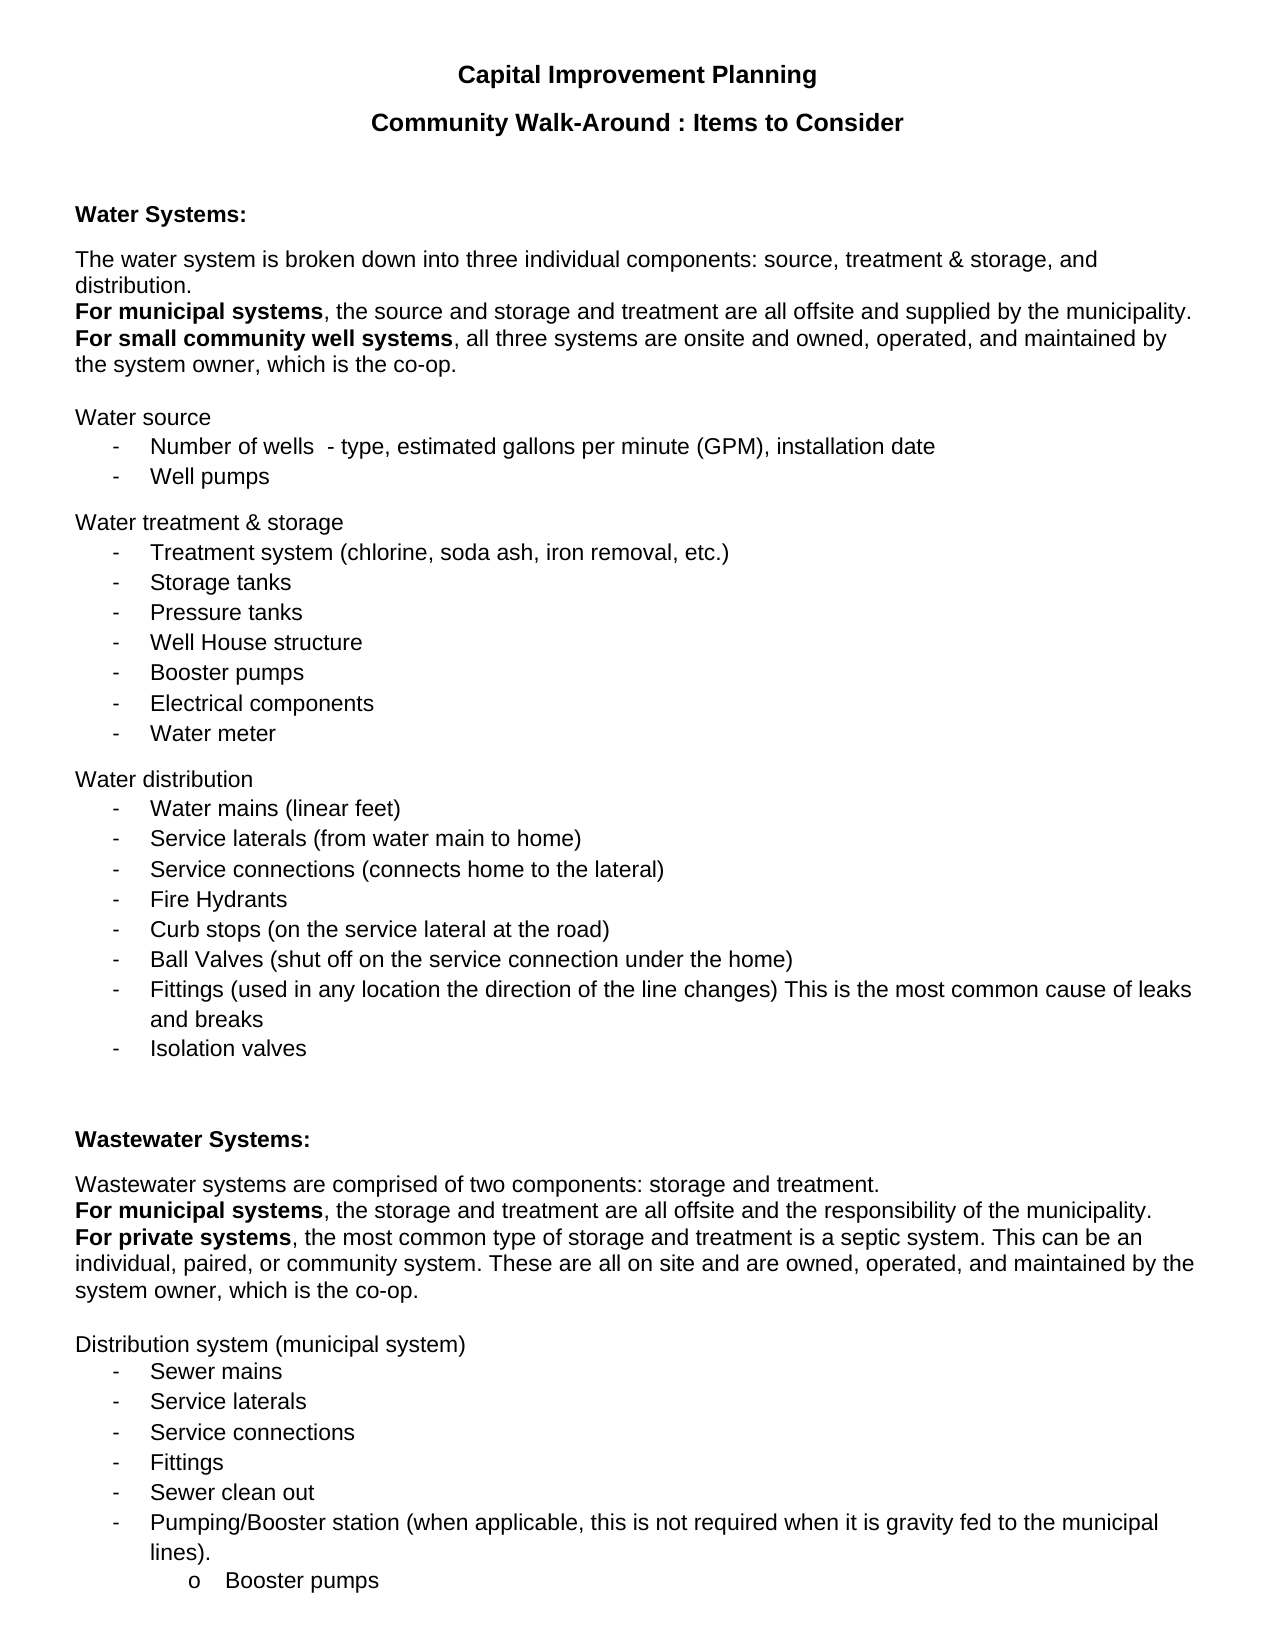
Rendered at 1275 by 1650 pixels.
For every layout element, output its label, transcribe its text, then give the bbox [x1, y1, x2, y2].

list Service connections (connects home to the lateral) [112, 855, 1200, 883]
text Distribution system (municipal system) [75, 1331, 1200, 1357]
list Treatment system (chlorine, soda ash, iron removal, etc.) [112, 538, 1200, 566]
list Service connections [112, 1418, 1200, 1446]
text The water system is broken down into three individual components: source, treatment & storage, and distribution. [75, 246, 1200, 298]
text Wastewater Systems: [75, 1126, 1200, 1152]
list Sewer clean out [112, 1478, 1200, 1506]
list Booster pumps [187, 1567, 1200, 1595]
text Water distribution [75, 766, 1200, 792]
list Electrical components [112, 689, 1200, 717]
list Curb stops (on the service lateral at the road) [112, 915, 1200, 943]
list Number of wells - type, estimated gallons per minute (GPM), installation date [112, 432, 1200, 460]
list Water mains (linear feet) [112, 794, 1200, 822]
text Water source [75, 404, 1200, 430]
list Isolation valves [112, 1034, 1200, 1062]
text Capital Improvement Planning [75, 60, 1200, 89]
list Booster pumps [112, 658, 1200, 687]
text For municipal systems, the source and storage and treatment are all offsite and supplied by the municipality. [75, 298, 1200, 325]
text Water Systems: [75, 201, 1200, 227]
list Fire Hydrants [112, 885, 1200, 913]
list Well House structure [112, 628, 1200, 656]
list Service laterals (from water main to home) [112, 824, 1200, 852]
list Fittings [112, 1448, 1200, 1476]
list Fittings (used in any location the direction of the line changes) This is the most common cause of leaks and breaks [112, 976, 1200, 1032]
list Well pumps [112, 462, 1200, 490]
text For private systems, the most common type of storage and treatment is a septic system. This can be an individual, paired, or community system. These are all on site and are owned, operated, and maintained by the system owner, which is the co-op. [75, 1224, 1200, 1303]
text Water treatment & storage [75, 509, 1200, 536]
list Pressure tanks [112, 598, 1200, 626]
text Wastewater systems are comprised of two components: storage and treatment. [75, 1171, 1200, 1197]
list Storage tanks [112, 568, 1200, 596]
list Ball Valves (shut off on the service connection under the home) [112, 945, 1200, 973]
list Water meter [112, 719, 1200, 747]
text For municipal systems, the storage and treatment are all offsite and the responsibility of the municipality. [75, 1197, 1200, 1224]
list Service laterals [112, 1387, 1200, 1416]
text For small community well systems, all three systems are onsite and owned, operated, and maintained by the system owner, which is the co-op. [75, 325, 1200, 377]
text Community Walk-Around : Items to Consider [75, 108, 1200, 136]
list Sewer mains [112, 1357, 1200, 1385]
list Pumping/Booster station (when applicable, this is not required when it is gravity fed to the municipal lines). [112, 1508, 1200, 1565]
